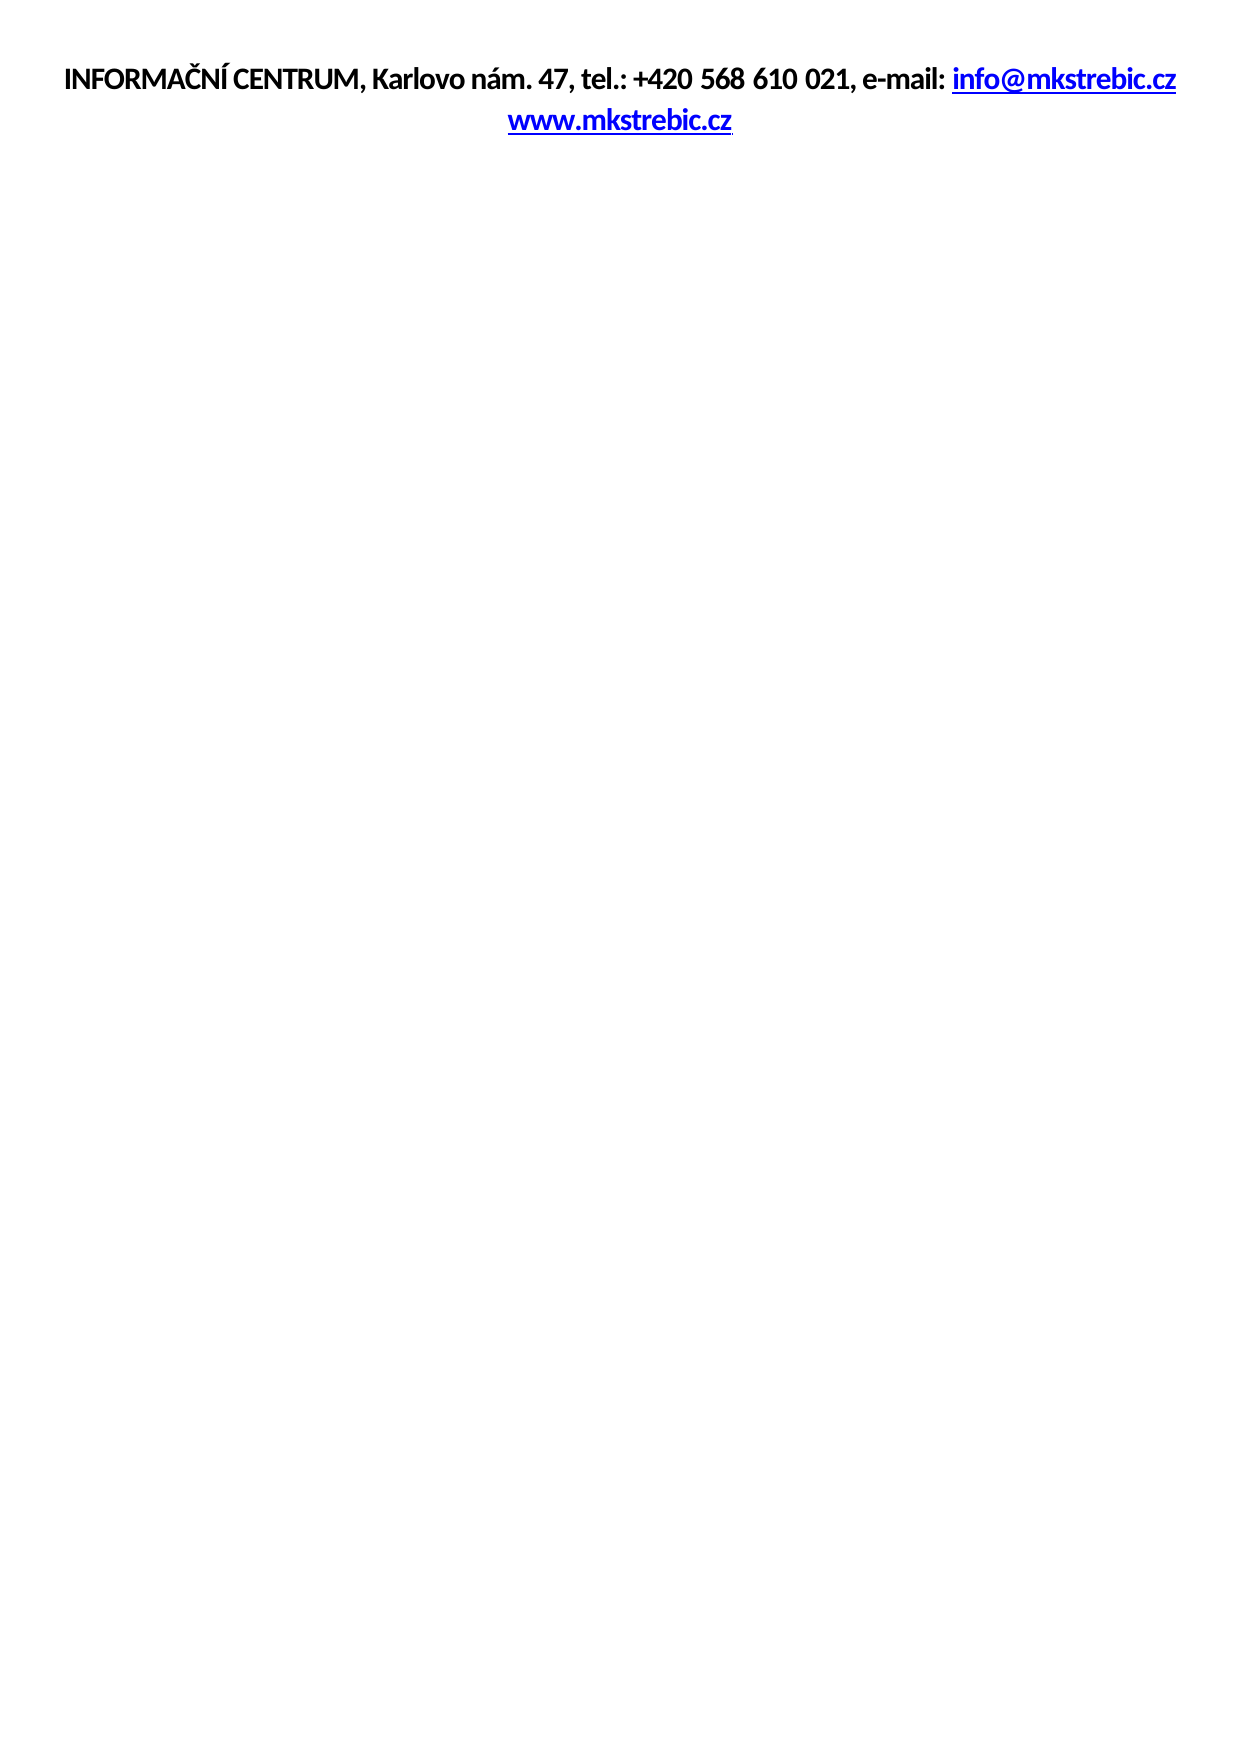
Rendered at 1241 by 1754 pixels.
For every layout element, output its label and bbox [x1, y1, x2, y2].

text [59, 59, 1181, 138]
